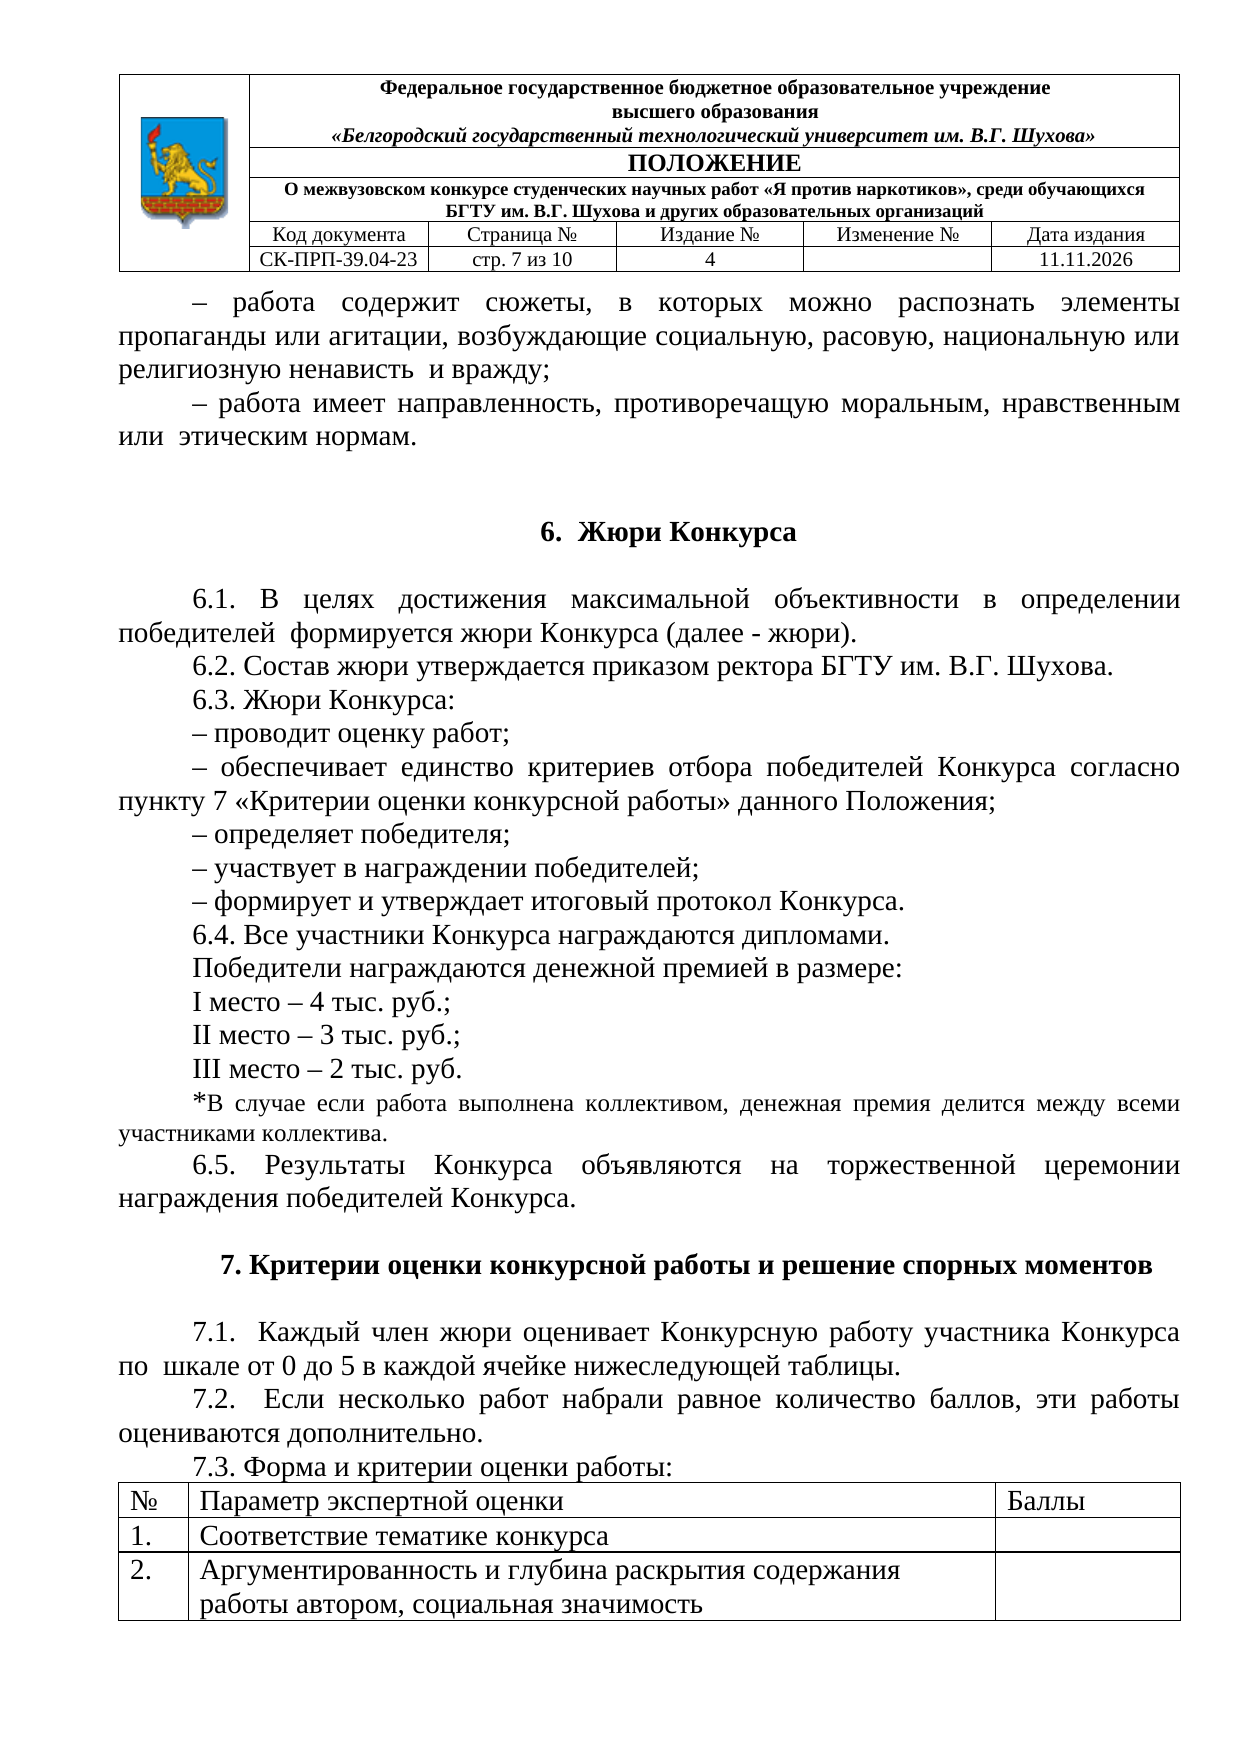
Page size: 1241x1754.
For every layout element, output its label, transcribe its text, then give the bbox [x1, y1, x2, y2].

table_cell [996, 1553, 1180, 1619]
text 7.2. Если несколько работ набрали равное количество баллов, эти работы оцениваются дополнительно. [118, 1382, 1181, 1449]
table_header Параметр экспертной оценки [189, 1483, 995, 1517]
text II место – 3 тыс. руб.; [118, 1017, 1181, 1051]
text 6.2. Состав жюри утверждается приказом ректора БГТУ им. В.Г. Шухова. [118, 648, 1181, 682]
text 6.5. Результаты Конкурса объявляются на торжественной церемонии награждения победителей Конкурса. [118, 1147, 1181, 1214]
text – участвует в награждении победителей; [118, 850, 1181, 883]
table_cell 2. [119, 1553, 188, 1619]
text 7.1. Каждый член жюри оценивает Конкурсную работу участника Конкурса по шкале от 0 до 5 в каждой ячейке нижеследующей таблицы. [118, 1314, 1181, 1382]
text – проводит оценку работ; [118, 716, 1181, 749]
table_header № [119, 1483, 188, 1517]
text 6.1. В целях достижения максимальной объективности в определении победителей формируется жюри Конкурса (далее - жюри). [118, 581, 1181, 648]
text – формирует и утверждает итоговый протокол Конкурса. [118, 883, 1181, 917]
text 7. Критерии оценки конкурсной работы и решение спорных моментов [118, 1247, 1181, 1281]
text 7.3. Форма и критерии оценки работы: [118, 1449, 1181, 1482]
text – определяет победителя; [118, 816, 1181, 850]
text – работа содержит сюжеты, в которых можно распознать элементы пропаганды или агитации, возбуждающие социальную, расовую, национальную или религиозную ненависть и вражду; [118, 284, 1181, 385]
text 6.3. Жюри Конкурса: [118, 682, 1181, 716]
text – обеспечивает единство критериев отбора победителей Конкурса согласно пункту 7 «Критерии оценки конкурсной работы» данного Положения; [118, 749, 1181, 816]
table_cell Аргументированность и глубина раскрытия содержания работы автором, социальная значимость [189, 1553, 995, 1619]
text III место – 2 тыс. руб. [118, 1051, 1181, 1084]
table_cell 1. [119, 1518, 188, 1551]
table_header Баллы [996, 1483, 1180, 1517]
text 6.4. Все участники Конкурса награждаются дипломами. [118, 917, 1181, 950]
text *В случае если работа выполнена коллективом, денежная премия делится между всеми участниками коллектива. [118, 1084, 1181, 1147]
table_cell [996, 1518, 1180, 1551]
text – работа имеет направленность, противоречащую моральным, нравственным или этическим нормам. [118, 385, 1181, 452]
picture [140, 117, 229, 229]
text I место – 4 тыс. руб.; [118, 984, 1181, 1017]
text Победители награждаются денежной премией в размере: [118, 950, 1181, 984]
table_cell Соответствие тематике конкурса [189, 1518, 995, 1551]
list Жюри Конкурса [156, 514, 1181, 548]
